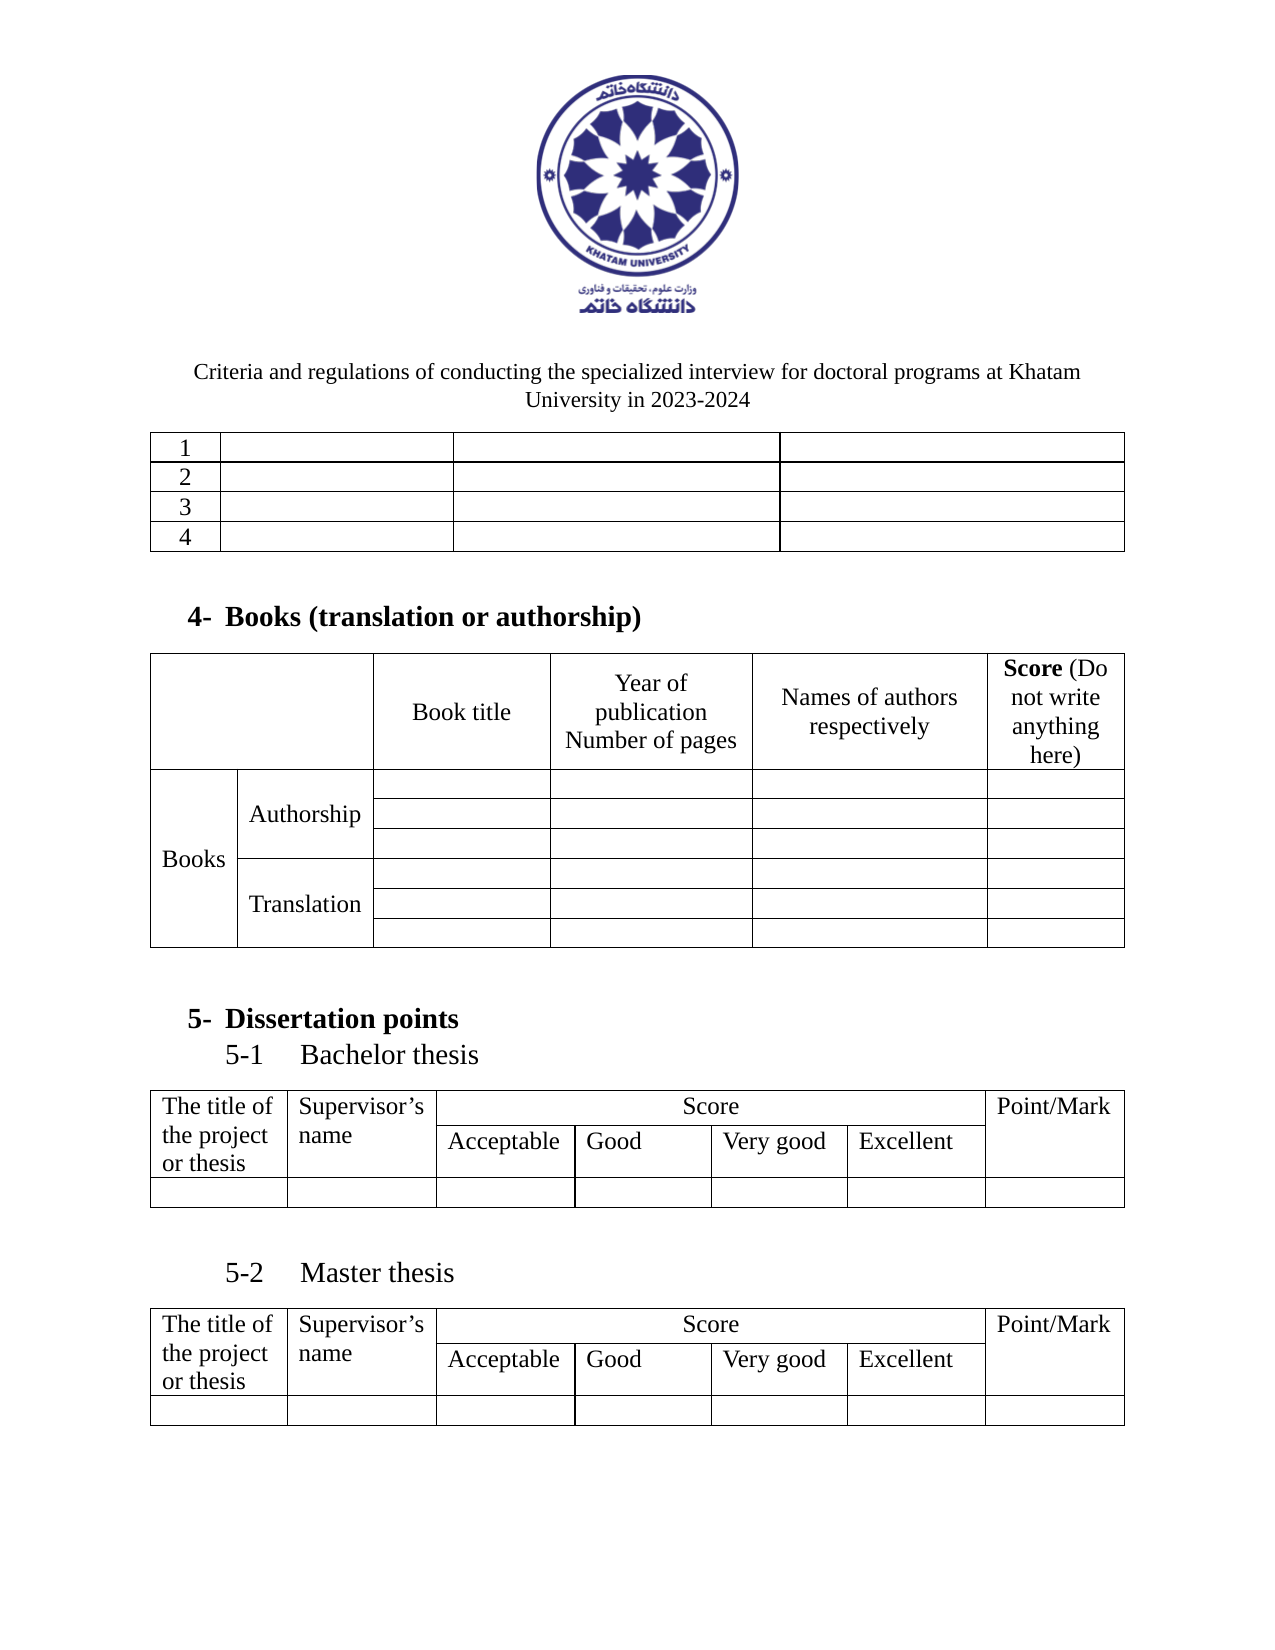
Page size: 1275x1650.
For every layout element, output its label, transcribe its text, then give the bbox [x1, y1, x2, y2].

table_cell [437, 1178, 574, 1207]
table_cell [374, 889, 550, 917]
table_cell [221, 433, 453, 461]
table_cell Books [151, 770, 237, 947]
table_cell Very good [712, 1344, 847, 1395]
list Master thesis [225, 1255, 1125, 1288]
table_cell [848, 1396, 985, 1425]
table_cell [454, 463, 779, 491]
table_header The title of the project or thesis [151, 1091, 287, 1177]
table_cell [848, 1178, 985, 1207]
table_cell [288, 1396, 436, 1425]
table_cell [437, 1396, 574, 1425]
table_cell [753, 829, 987, 858]
table_cell Very good [712, 1126, 847, 1177]
table_cell [988, 829, 1124, 858]
table_header Supervisor’s name [288, 1309, 436, 1395]
table_cell [221, 492, 453, 521]
table_cell [454, 492, 779, 521]
table_header Names of authors respectively [753, 654, 987, 768]
table_cell [753, 859, 987, 888]
table_cell [288, 1178, 436, 1207]
table_cell [221, 463, 453, 491]
table_cell [374, 859, 550, 888]
table_cell [151, 1396, 287, 1425]
table_cell [374, 770, 550, 798]
table_cell [781, 492, 1124, 521]
table_cell [551, 799, 752, 828]
table_header Score [437, 1309, 985, 1343]
table_cell Excellent [848, 1126, 985, 1177]
table_cell [753, 770, 987, 798]
table_cell [753, 889, 987, 917]
table_cell [986, 1178, 1124, 1207]
table_header Point/Mark [986, 1091, 1124, 1177]
table_cell 4 [151, 522, 220, 551]
table_cell [374, 829, 550, 858]
table_cell [454, 522, 779, 551]
table_cell [374, 919, 550, 947]
table_cell Acceptable [437, 1344, 574, 1395]
table_cell 1 [151, 433, 220, 461]
table_cell [551, 770, 752, 798]
table_cell 3 [151, 492, 220, 521]
list Dissertation points [187, 1001, 1125, 1034]
table_cell [221, 522, 453, 551]
table_cell [986, 1396, 1124, 1425]
table_header Year of publication Number of pages [551, 654, 752, 768]
table_cell [712, 1178, 847, 1207]
table_header Point/Mark [986, 1309, 1124, 1395]
table_header [151, 654, 373, 768]
table_cell [753, 799, 987, 828]
table_cell Acceptable [437, 1126, 574, 1177]
table_cell Excellent [848, 1344, 985, 1395]
table_cell [551, 919, 752, 947]
table_cell [712, 1396, 847, 1425]
table_cell [988, 799, 1124, 828]
table_cell [781, 463, 1124, 491]
table_cell [576, 1396, 711, 1425]
table_header Score (Do not write anything here) [988, 654, 1124, 768]
table_cell Translation [238, 859, 373, 947]
table_header The title of the project or thesis [151, 1309, 287, 1395]
list Bachelor thesis [225, 1037, 1125, 1071]
table_cell Good [576, 1344, 711, 1395]
picture [536, 75, 739, 313]
table_cell [576, 1178, 711, 1207]
table_cell [988, 859, 1124, 888]
table_cell [374, 799, 550, 828]
list Books (translation or authorship) [187, 599, 1125, 633]
table_cell [781, 522, 1124, 551]
table_cell [551, 889, 752, 917]
table_cell [988, 919, 1124, 947]
table_cell [988, 889, 1124, 917]
table_cell Authorship [238, 770, 373, 858]
table_cell 2 [151, 463, 220, 491]
table_header Book title [374, 654, 550, 768]
table_cell [551, 859, 752, 888]
table_cell [151, 1178, 287, 1207]
table_header Supervisor’s name [288, 1091, 436, 1177]
table_cell [988, 770, 1124, 798]
table_cell [551, 829, 752, 858]
table_header Score [437, 1091, 985, 1125]
table_cell [454, 433, 779, 461]
table_cell [753, 919, 987, 947]
table_cell [781, 433, 1124, 461]
table_cell Good [576, 1126, 711, 1177]
